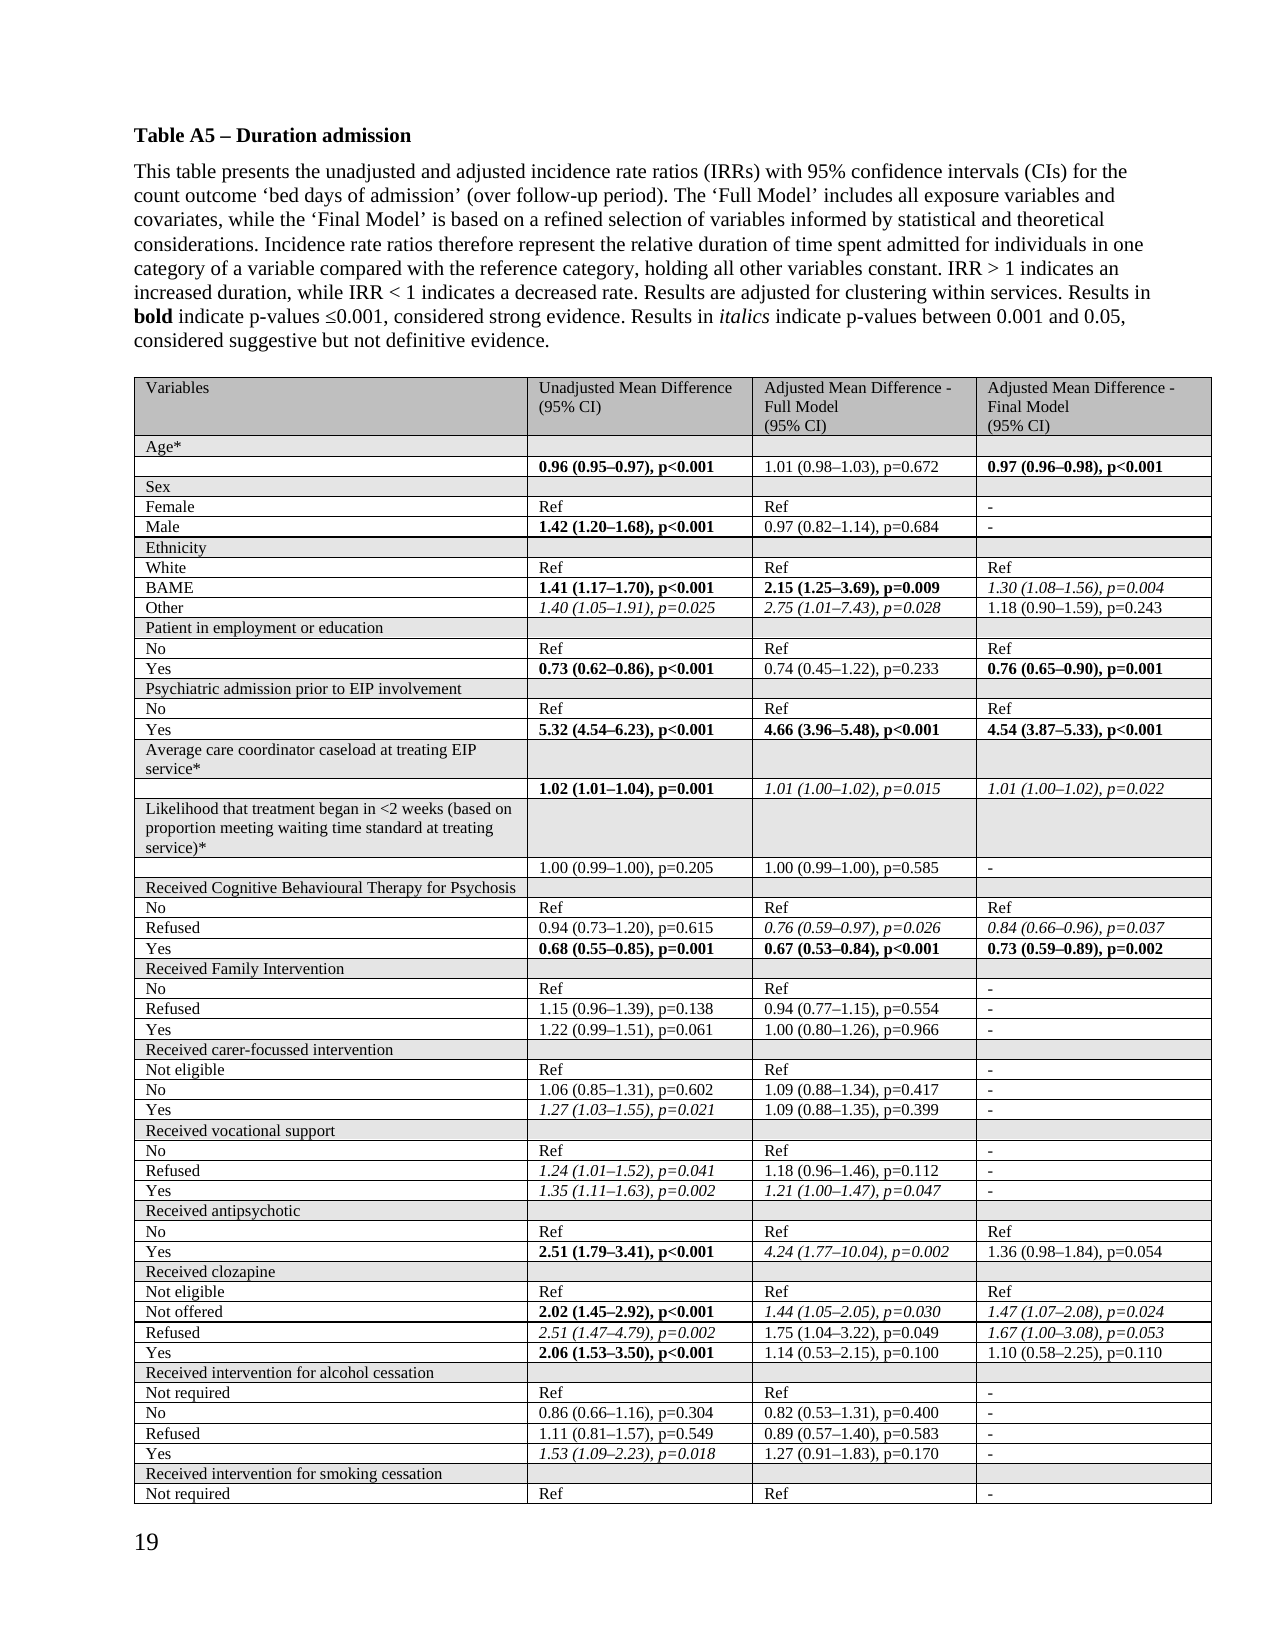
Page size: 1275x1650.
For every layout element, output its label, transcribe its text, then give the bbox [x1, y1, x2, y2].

table_cell 1.47 (1.07–2.08), p=0.024 [977, 1302, 1211, 1321]
table_cell - [977, 1403, 1211, 1422]
table_cell [977, 1040, 1211, 1059]
table_cell Ref [528, 1141, 752, 1160]
table_cell Ref [528, 1383, 752, 1402]
table_cell Ref [528, 699, 752, 718]
table_cell Yes [135, 1343, 527, 1362]
table_cell Not offered [135, 1302, 527, 1321]
table_cell [753, 740, 976, 778]
table_cell - [977, 1383, 1211, 1402]
table_cell 1.42 (1.20–1.68), p<0.001 [528, 517, 752, 536]
table_cell Yes [135, 719, 527, 738]
table_header Adjusted Mean Difference - Full Model (95% CI) [753, 378, 976, 435]
table_cell 1.18 (0.96–1.46), p=0.112 [753, 1161, 976, 1180]
table_cell [753, 679, 976, 698]
table_cell 0.94 (0.73–1.20), p=0.615 [528, 918, 752, 937]
table_cell 4.54 (3.87–5.33), p<0.001 [977, 719, 1211, 738]
table_cell [528, 799, 752, 857]
table_cell 0.84 (0.66–0.96), p=0.037 [977, 918, 1211, 937]
table_cell [528, 618, 752, 637]
table_cell 5.32 (4.54–6.23), p<0.001 [528, 719, 752, 738]
table_cell 0.73 (0.62–0.86), p<0.001 [528, 659, 752, 678]
table_cell [753, 1201, 976, 1220]
table_cell Ref [753, 558, 976, 577]
table_cell 0.76 (0.65–0.90), p=0.001 [977, 659, 1211, 678]
table_cell Ref [977, 898, 1211, 917]
table_cell 2.06 (1.53–3.50), p<0.001 [528, 1343, 752, 1362]
table_cell 2.15 (1.25–3.69), p=0.009 [753, 578, 976, 597]
table_cell Received vocational support [135, 1120, 527, 1139]
table_cell [977, 1262, 1211, 1281]
table_cell [135, 779, 527, 798]
table_cell - [977, 1161, 1211, 1180]
table_cell - [977, 1424, 1211, 1443]
table_cell 1.10 (0.58–2.25), p=0.110 [977, 1343, 1211, 1362]
table_cell [528, 959, 752, 978]
table_cell [977, 878, 1211, 897]
table_cell [528, 1464, 752, 1483]
table_cell Ref [753, 1060, 976, 1079]
table_header Adjusted Mean Difference - Final Model (95% CI) [977, 378, 1211, 435]
table_cell Other [135, 598, 527, 617]
table_cell [977, 477, 1211, 496]
table_cell Yes [135, 1444, 527, 1463]
table_cell Ethnicity [135, 538, 527, 557]
table_cell 0.96 (0.95–0.97), p<0.001 [528, 457, 752, 476]
text This table presents the unadjusted and adjusted incidence rate ratios (IRRs) with 95% confidence intervals (CIs) for the count outcome ‘bed days of admission’ (over follow-up period). The ‘Full Model’ includes all exposure variables and covariates, while the ‘Final Model’ is based on a refined selection of variables informed by statistical and theoretical considerations. Incidence rate ratios therefore represent the relative duration of time spent admitted for individuals in one category of a variable compared with the reference category, holding all other variables constant. IRR > 1 indicates an increased duration, while IRR < 1 indicates a decreased rate. Results are adjusted for clustering within services. Results in bold indicate p-values ≤0.001, considered strong evidence. Results in italics indicate p-values between 0.001 and 0.05, considered suggestive but not definitive evidence. [133, 159, 1152, 352]
table_cell 1.01 (1.00–1.02), p=0.015 [753, 779, 976, 798]
table_cell Yes [135, 939, 527, 958]
table_cell BAME [135, 578, 527, 597]
table_cell Ref [753, 497, 976, 516]
table_cell [528, 1201, 752, 1220]
table_cell Yes [135, 1181, 527, 1200]
table_cell Ref [753, 699, 976, 718]
table_cell [528, 1040, 752, 1059]
table_cell Received antipsychotic [135, 1201, 527, 1220]
table_cell [528, 538, 752, 557]
table_cell - [977, 1060, 1211, 1079]
table_cell 1.00 (0.99–1.00), p=0.205 [528, 858, 752, 877]
table_cell [977, 740, 1211, 778]
table_cell No [135, 699, 527, 718]
table_cell 1.18 (0.90–1.59), p=0.243 [977, 598, 1211, 617]
table_cell 1.02 (1.01–1.04), p=0.001 [528, 779, 752, 798]
table_cell Ref [528, 1221, 752, 1241]
table_cell Received carer-focussed intervention [135, 1040, 527, 1059]
table_cell 1.01 (0.98–1.03), p=0.672 [753, 457, 976, 476]
table_cell 2.75 (1.01–7.43), p=0.028 [753, 598, 976, 617]
table_cell Ref [753, 639, 976, 658]
table_cell 0.82 (0.53–1.31), p=0.400 [753, 1403, 976, 1422]
table_cell 1.22 (0.99–1.51), p=0.061 [528, 1019, 752, 1038]
table_cell - [977, 1019, 1211, 1038]
table_cell Not eligible [135, 1282, 527, 1301]
table_cell 0.97 (0.96–0.98), p<0.001 [977, 457, 1211, 476]
table_cell 1.27 (1.03–1.55), p=0.021 [528, 1100, 752, 1119]
table_cell 1.75 (1.04–3.22), p=0.049 [753, 1323, 976, 1342]
table_cell Ref [753, 898, 976, 917]
table_cell [753, 878, 976, 897]
table_cell 1.01 (1.00–1.02), p=0.022 [977, 779, 1211, 798]
table_cell [977, 538, 1211, 557]
table_cell Ref [753, 1221, 976, 1241]
table_cell 1.09 (0.88–1.35), p=0.399 [753, 1100, 976, 1119]
table_cell Average care coordinator caseload at treating EIP service* [135, 740, 527, 778]
table_cell No [135, 1141, 527, 1160]
table_cell [977, 1120, 1211, 1139]
table_cell 1.06 (0.85–1.31), p=0.602 [528, 1080, 752, 1099]
table_cell 2.51 (1.79–3.41), p<0.001 [528, 1242, 752, 1261]
table_cell Ref [528, 497, 752, 516]
table_cell Yes [135, 1019, 527, 1038]
table_cell Male [135, 517, 527, 536]
table_cell [528, 740, 752, 778]
table_cell [753, 1120, 976, 1139]
table_cell 0.73 (0.59–0.89), p=0.002 [977, 939, 1211, 958]
table_cell Not required [135, 1484, 527, 1503]
table_cell Ref [528, 1060, 752, 1079]
table_cell 1.15 (0.96–1.39), p=0.138 [528, 999, 752, 1018]
table_cell - [977, 1080, 1211, 1099]
table_cell No [135, 898, 527, 917]
table_cell [753, 799, 976, 857]
table_cell - [977, 1181, 1211, 1200]
table_cell 4.66 (3.96–5.48), p<0.001 [753, 719, 976, 738]
table_cell Ref [528, 979, 752, 998]
table_cell 0.97 (0.82–1.14), p=0.684 [753, 517, 976, 536]
table_cell Refused [135, 1161, 527, 1180]
text Table A5 – Duration admission [133, 123, 1152, 147]
table_cell 1.67 (1.00–3.08), p=0.053 [977, 1323, 1211, 1342]
table_cell Psychiatric admission prior to EIP involvement [135, 679, 527, 698]
table_cell Not eligible [135, 1060, 527, 1079]
table_cell 1.41 (1.17–1.70), p<0.001 [528, 578, 752, 597]
table_cell White [135, 558, 527, 577]
table_cell [753, 959, 976, 978]
table_cell Ref [977, 699, 1211, 718]
table_cell Ref [753, 1141, 976, 1160]
table_cell 1.35 (1.11–1.63), p=0.002 [528, 1181, 752, 1200]
table_cell 2.02 (1.45–2.92), p<0.001 [528, 1302, 752, 1321]
table_cell [753, 1363, 976, 1382]
table_cell [528, 436, 752, 456]
table_cell 1.00 (0.80–1.26), p=0.966 [753, 1019, 976, 1038]
table_cell [977, 1464, 1211, 1483]
table_cell - [977, 1484, 1211, 1503]
table_cell 1.40 (1.05–1.91), p=0.025 [528, 598, 752, 617]
table_cell Refused [135, 1424, 527, 1443]
table_cell Refused [135, 918, 527, 937]
table_cell [528, 1262, 752, 1281]
table_cell Received clozapine [135, 1262, 527, 1281]
table_cell No [135, 1403, 527, 1422]
table_cell 0.74 (0.45–1.22), p=0.233 [753, 659, 976, 678]
table_cell [528, 1363, 752, 1382]
table_cell [528, 477, 752, 496]
table_cell [753, 477, 976, 496]
table_cell Received intervention for alcohol cessation [135, 1363, 527, 1382]
table_cell No [135, 979, 527, 998]
table_cell 1.11 (0.81–1.57), p=0.549 [528, 1424, 752, 1443]
table_cell 1.21 (1.00–1.47), p=0.047 [753, 1181, 976, 1200]
table_cell Ref [753, 1383, 976, 1402]
table_cell Yes [135, 1100, 527, 1119]
table_cell - [977, 999, 1211, 1018]
table_cell Ref [977, 1282, 1211, 1301]
table_cell Age* [135, 436, 527, 456]
table_cell Refused [135, 1323, 527, 1342]
table_cell [528, 878, 752, 897]
table_cell Ref [528, 558, 752, 577]
table_cell Ref [528, 1484, 752, 1503]
table_cell [977, 959, 1211, 978]
table_cell 4.24 (1.77–10.04), p=0.002 [753, 1242, 976, 1261]
table_cell [753, 1262, 976, 1281]
table_header Variables [135, 378, 527, 435]
table_cell [977, 799, 1211, 857]
table_cell 0.67 (0.53–0.84), p<0.001 [753, 939, 976, 958]
table_cell [135, 457, 527, 476]
table_cell - [977, 1141, 1211, 1160]
table_cell - [977, 1444, 1211, 1463]
table_cell 1.44 (1.05–2.05), p=0.030 [753, 1302, 976, 1321]
table_cell Refused [135, 999, 527, 1018]
table_cell Ref [977, 558, 1211, 577]
table_cell [528, 679, 752, 698]
table_cell Ref [528, 1282, 752, 1301]
table_cell Ref [753, 979, 976, 998]
table_header Unadjusted Mean Difference (95% CI) [528, 378, 752, 435]
table_cell 1.30 (1.08–1.56), p=0.004 [977, 578, 1211, 597]
table_cell [977, 1201, 1211, 1220]
table_cell - [977, 1100, 1211, 1119]
table_cell 1.24 (1.01–1.52), p=0.041 [528, 1161, 752, 1180]
table_cell Ref [753, 1282, 976, 1301]
table_cell Ref [977, 1221, 1211, 1241]
table_cell Yes [135, 659, 527, 678]
table_cell Ref [753, 1484, 976, 1503]
table_cell Ref [528, 639, 752, 658]
table_cell - [977, 979, 1211, 998]
table_cell [753, 1040, 976, 1059]
table_cell Female [135, 497, 527, 516]
table_cell Patient in employment or education [135, 618, 527, 637]
table_cell [528, 1120, 752, 1139]
table_cell Yes [135, 1242, 527, 1261]
table_cell 1.27 (0.91–1.83), p=0.170 [753, 1444, 976, 1463]
table_cell 0.68 (0.55–0.85), p=0.001 [528, 939, 752, 958]
table_cell [753, 538, 976, 557]
table_cell Ref [528, 898, 752, 917]
table_cell - [977, 858, 1211, 877]
table_cell 2.51 (1.47–4.79), p=0.002 [528, 1323, 752, 1342]
table_cell Ref [977, 639, 1211, 658]
table_cell Not required [135, 1383, 527, 1402]
table_cell [753, 436, 976, 456]
table_cell [753, 618, 976, 637]
table_cell Received Cognitive Behavioural Therapy for Psychosis [135, 878, 527, 897]
table_cell - [977, 497, 1211, 516]
table_cell Sex [135, 477, 527, 496]
table_cell No [135, 1221, 527, 1241]
table_cell Received intervention for smoking cessation [135, 1464, 527, 1483]
table_cell [977, 679, 1211, 698]
table_cell [977, 436, 1211, 456]
table_cell [977, 1363, 1211, 1382]
table_cell 0.76 (0.59–0.97), p=0.026 [753, 918, 976, 937]
table_cell - [977, 517, 1211, 536]
table_cell No [135, 639, 527, 658]
table_cell No [135, 1080, 527, 1099]
table_cell [753, 1464, 976, 1483]
table_cell 0.94 (0.77–1.15), p=0.554 [753, 999, 976, 1018]
table_cell 1.14 (0.53–2.15), p=0.100 [753, 1343, 976, 1362]
table_cell 1.36 (0.98–1.84), p=0.054 [977, 1242, 1211, 1261]
table_cell 0.89 (0.57–1.40), p=0.583 [753, 1424, 976, 1443]
table_cell 1.00 (0.99–1.00), p=0.585 [753, 858, 976, 877]
table_cell [135, 858, 527, 877]
table_cell [977, 618, 1211, 637]
table_cell 1.09 (0.88–1.34), p=0.417 [753, 1080, 976, 1099]
table_cell Likelihood that treatment began in <2 weeks (based on proportion meeting waiting time standard at treating service)* [135, 799, 527, 857]
table_cell 0.86 (0.66–1.16), p=0.304 [528, 1403, 752, 1422]
table_cell Received Family Intervention [135, 959, 527, 978]
table_cell 1.53 (1.09–2.23), p=0.018 [528, 1444, 752, 1463]
